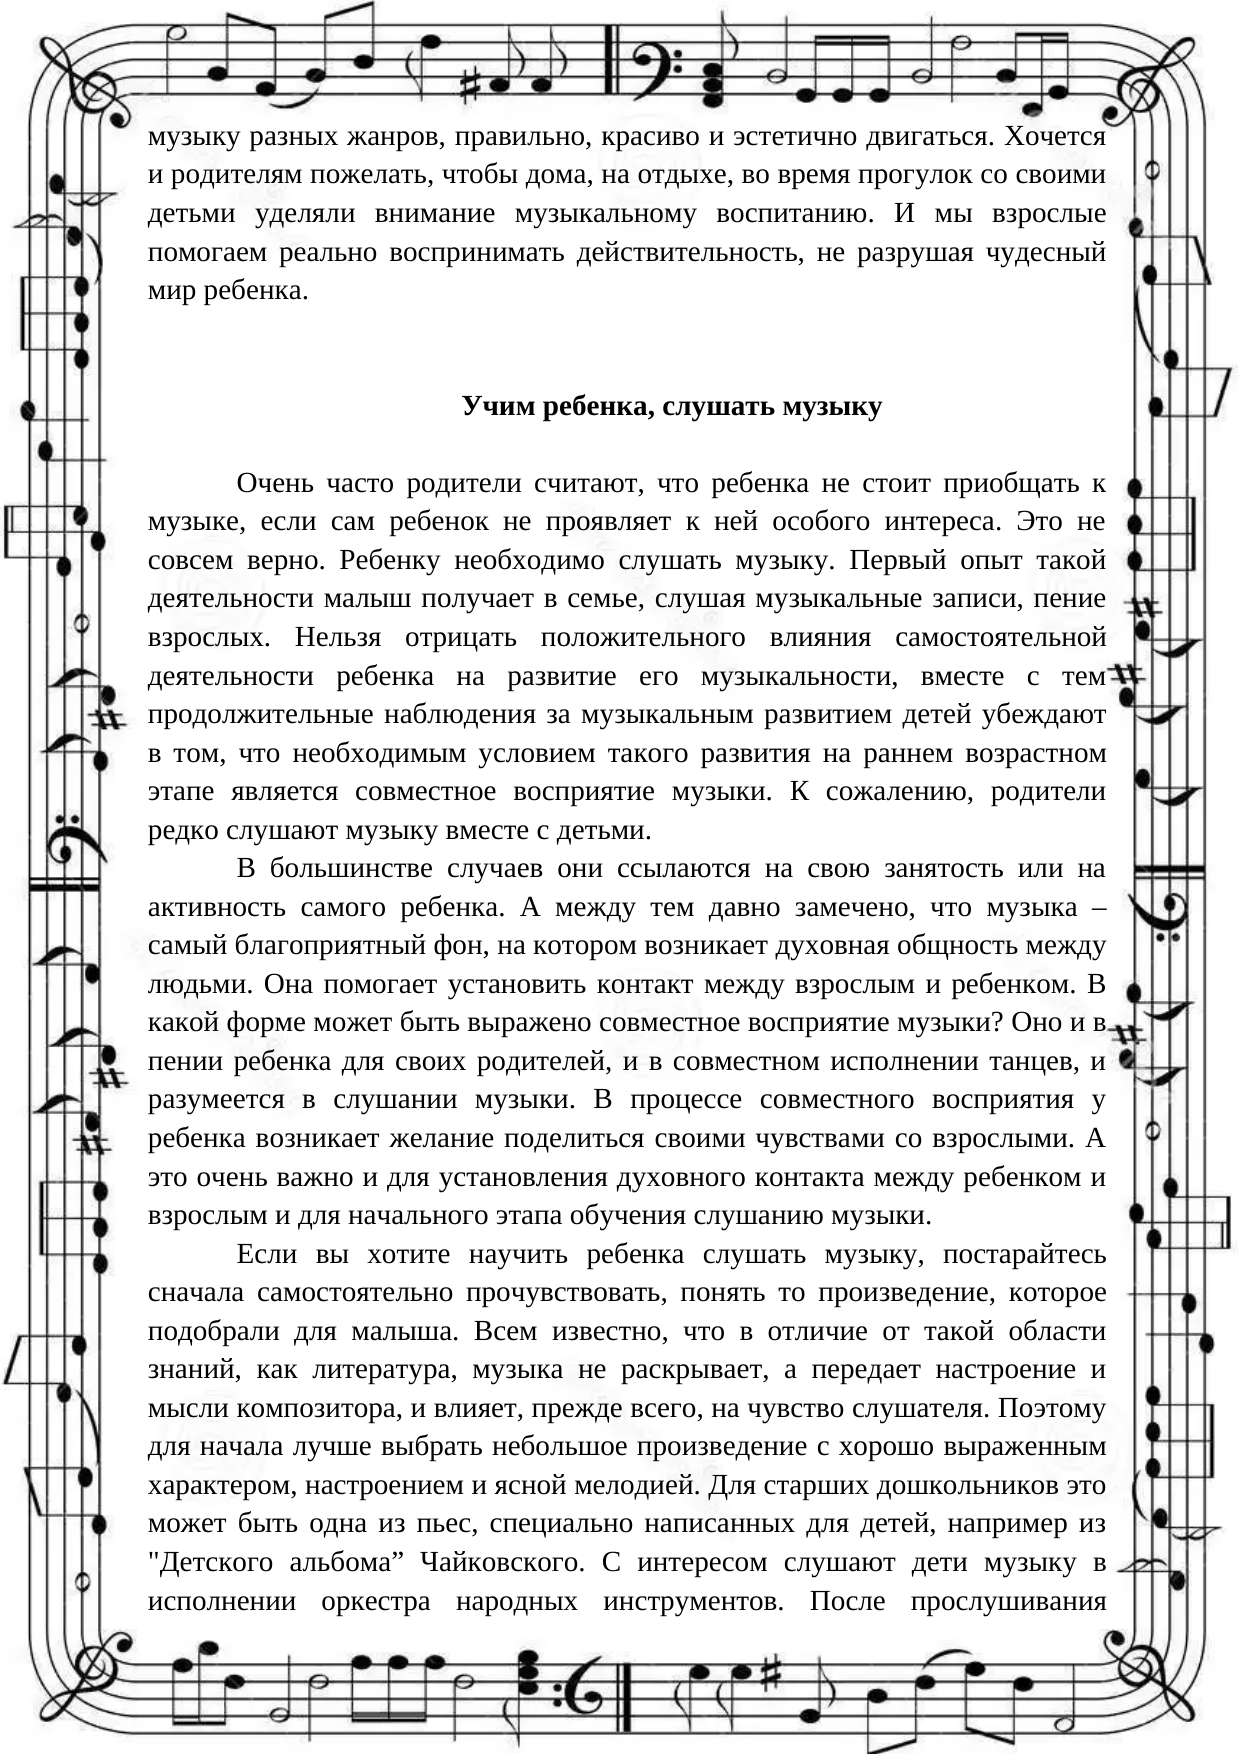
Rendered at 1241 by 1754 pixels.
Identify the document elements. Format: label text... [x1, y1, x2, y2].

text В большинстве случаев они ссылаются на свою занятость или на активность самого ребенка. А между тем давно замечено, что музыка – самый благоприятный фон, на котором возникает духовная общность между людьми. Она помогает установить контакт между взрослым и ребенком. В какой форме может быть выражено совместное восприятие музыки? Оно и в пении ребенка для своих родителей, и в совместном исполнении танцев, и разумеется в слушании музыки. В процессе совместного восприятия у ребенка возникает желание поделиться своими чувствами со взрослыми. А это очень важно и для установления духовного контакта между ребенком и взрослым и для начального этапа обучения слушанию музыки. [148, 850, 1107, 1231]
text Очень часто родители считают, что ребенка не стоит приобщать к музыке, если сам ребенок не проявляет к ней особого интереса. Это не совсем верно. Ребенку необходимо слушать музыку. Первый опыт такой деятельности малыш получает в семье, слушая музыкальные записи, пение взрослых. Нельзя отрицать положительного влияния самостоятельной деятельности ребенка на развитие его музыкальности, вместе с тем продолжительные наблюдения за музыкальным развитием детей убеждают в том, что необходимым условием такого развития на раннем возрастном этапе является совместное восприятие музыки. К сожалению, родители редко слушают музыку вместе с детьми. [148, 465, 1107, 845]
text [148, 1236, 1107, 1616]
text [148, 118, 1107, 306]
picture [0, 0, 1241, 1754]
text Учим ребенка, слушать музыку [148, 388, 1107, 421]
